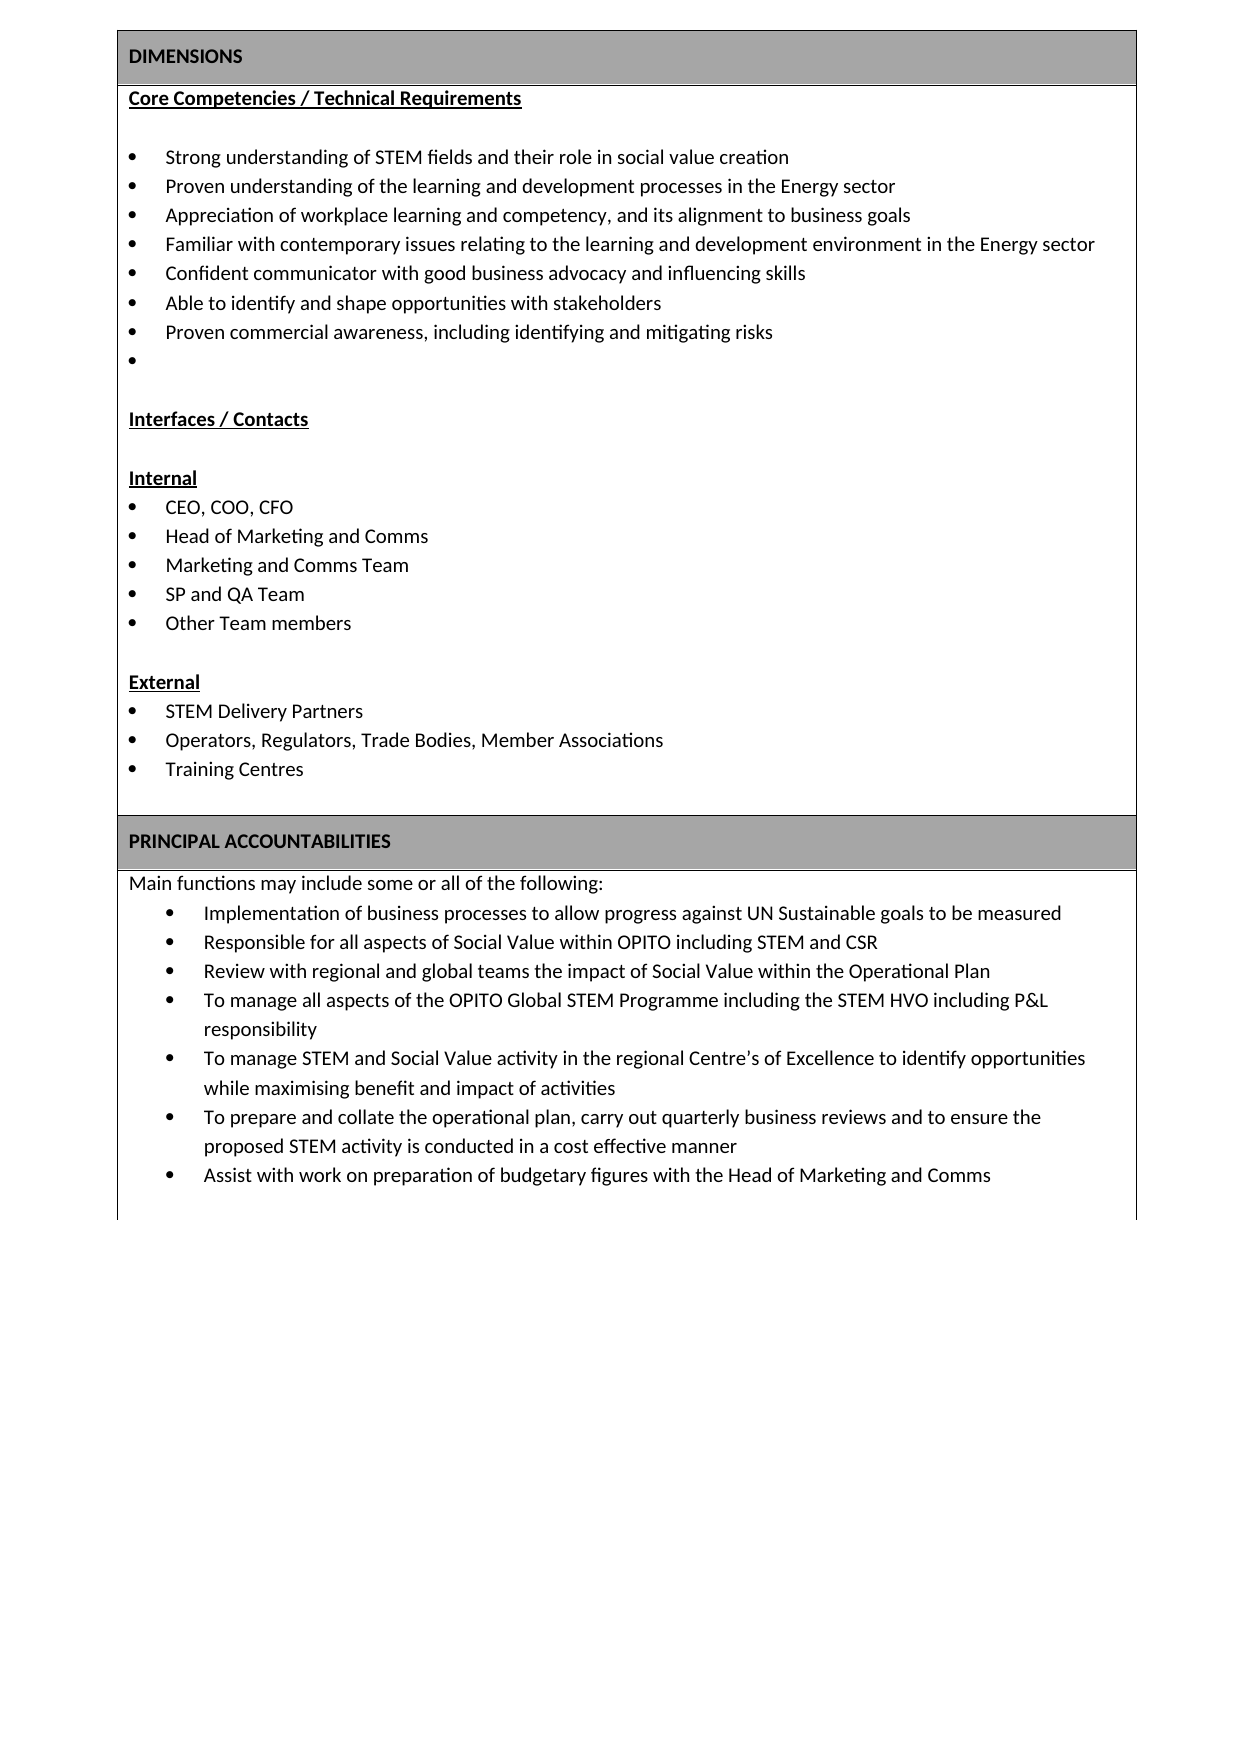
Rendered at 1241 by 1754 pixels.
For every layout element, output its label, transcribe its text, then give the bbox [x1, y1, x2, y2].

table_cell Core Competencies / Technical Requirements Strong understanding of STEM fields and their role in social value creation Proven understanding of the learning and development processes in the Energy sector Appreciation of workplace learning and competency, and its alignment to business goals Familiar with contemporary issues relating to the learning and development environment in the Energy sector Confident communicator with good business advocacy and influencing skills Able to identify and shape opportunities with stakeholders Proven commercial awareness, including identifying and mitigating risks Interfaces / Contacts Internal CEO, COO, CFO Head of Marketing and Comms Marketing and Comms Team SP and QA Team Other Team members External STEM Delivery Partners Operators, Regulators, Trade Bodies, Member Associations Training Centres [118, 86, 1136, 814]
table_cell PRINCIPAL ACCOUNTABILITIES [118, 816, 1136, 869]
table_header DIMENSIONS [118, 31, 1136, 84]
table_header Main functions may include some or all of the following: Implementation of business processes to allow progress against UN Sustainable goals to be measured Responsible for all aspects of Social Value within OPITO including STEM and CSR Review with regional and global teams the impact of Social Value within the Operational Plan To manage all aspects of the OPITO Global STEM Programme including the STEM HVO including P&L responsibility To manage STEM and Social Value activity in the regional Centre’s of Excellence to identify opportunities while maximising benefit and impact of activities To prepare and collate the operational plan, carry out quarterly business reviews and to ensure the proposed STEM activity is conducted in a cost effective manner Assist with work on preparation of budgetary figures with the Head of Marketing and Comms [118, 871, 1136, 1220]
